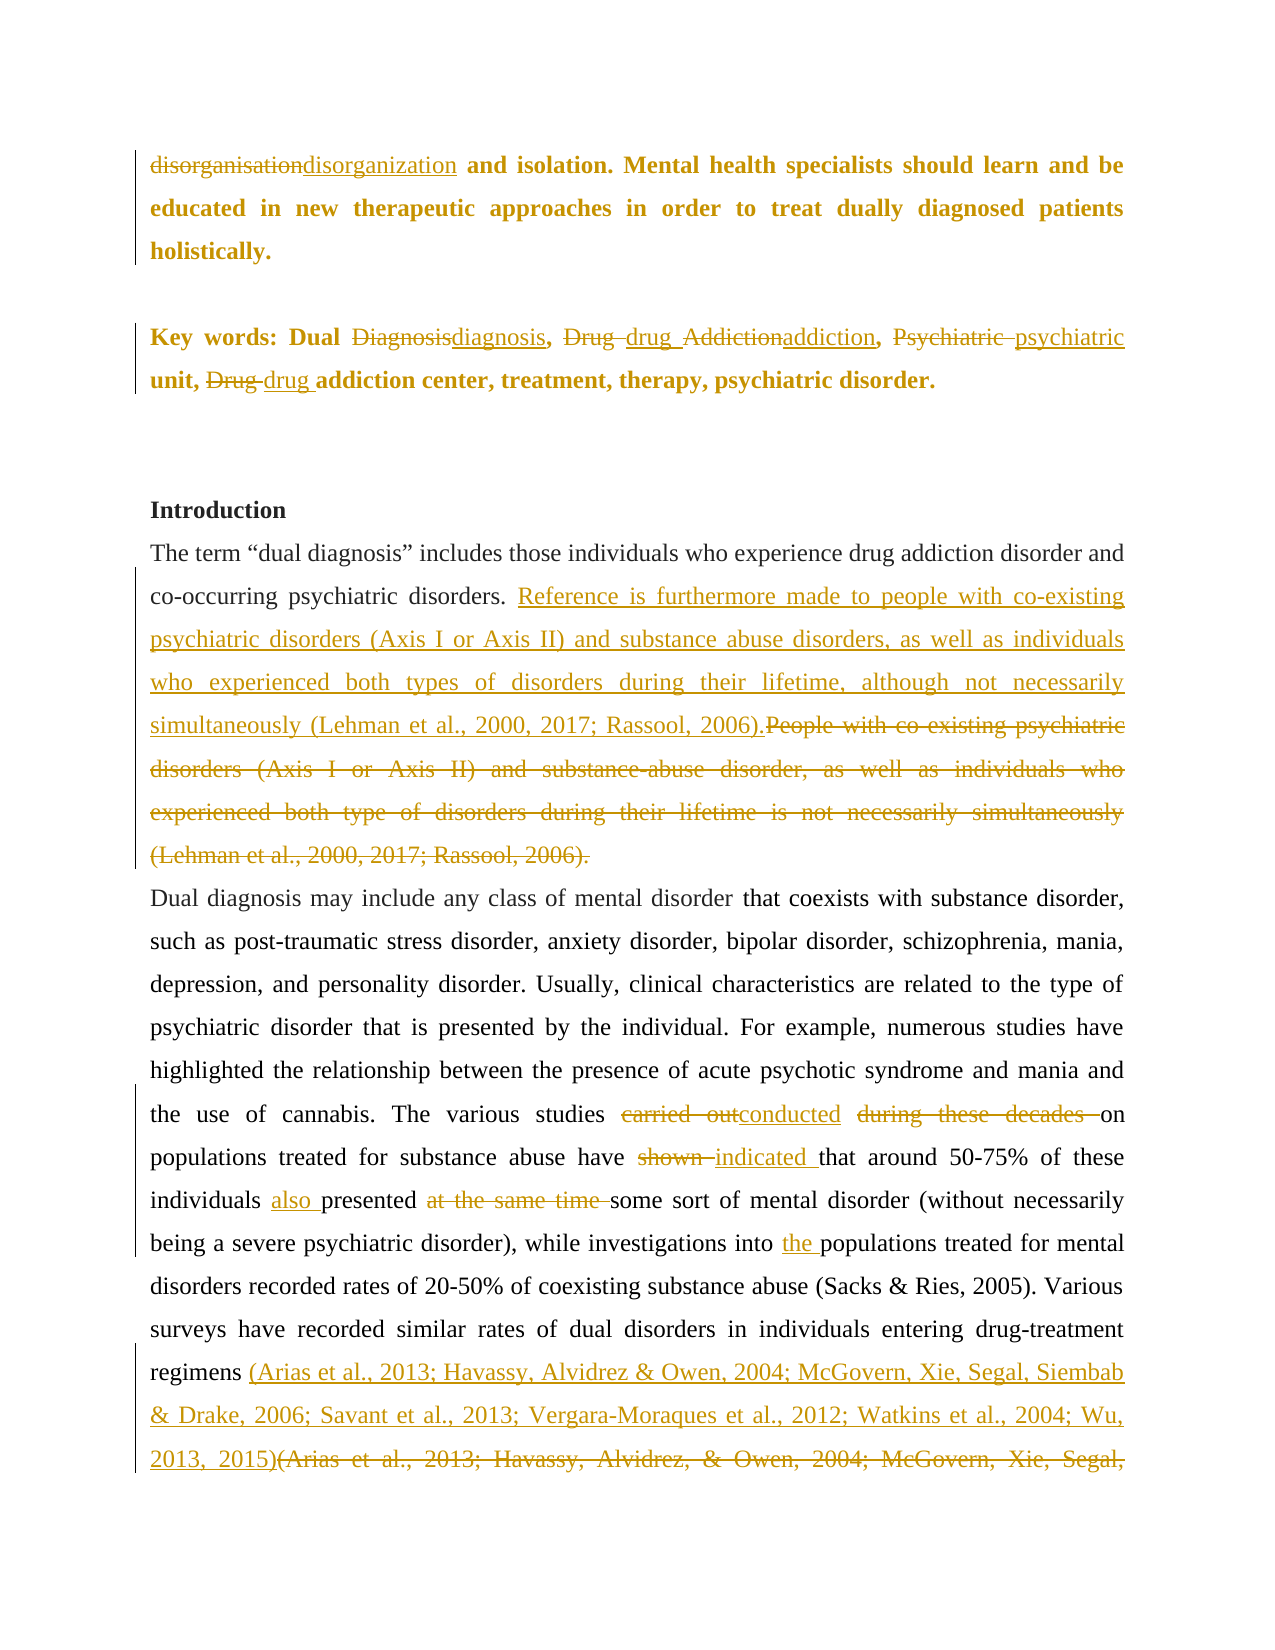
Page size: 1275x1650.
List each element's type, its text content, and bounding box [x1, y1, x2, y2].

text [150, 150, 1125, 265]
text The term “dual diagnosis” includes those individuals who experience drug addiction disorder and co-occurring psychiatric disorders. [150, 651, 1125, 692]
text The term “dual diagnosis” includes those individuals who experience drug addiction disorder and co-occurring psychiatric disorders. [150, 538, 1125, 649]
text Introduction [150, 495, 1125, 524]
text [150, 883, 1125, 1472]
text Key words: Dual , , unit, addiction center, treatment, therapy, psychiatric disorder. [150, 322, 1125, 394]
text The term “dual diagnosis” includes those individuals who experience drug addiction disorder and co-occurring psychiatric disorders. [150, 694, 1125, 769]
text The term “dual diagnosis” includes those individuals who experience drug addiction disorder and co-occurring psychiatric disorders. [150, 771, 1125, 869]
